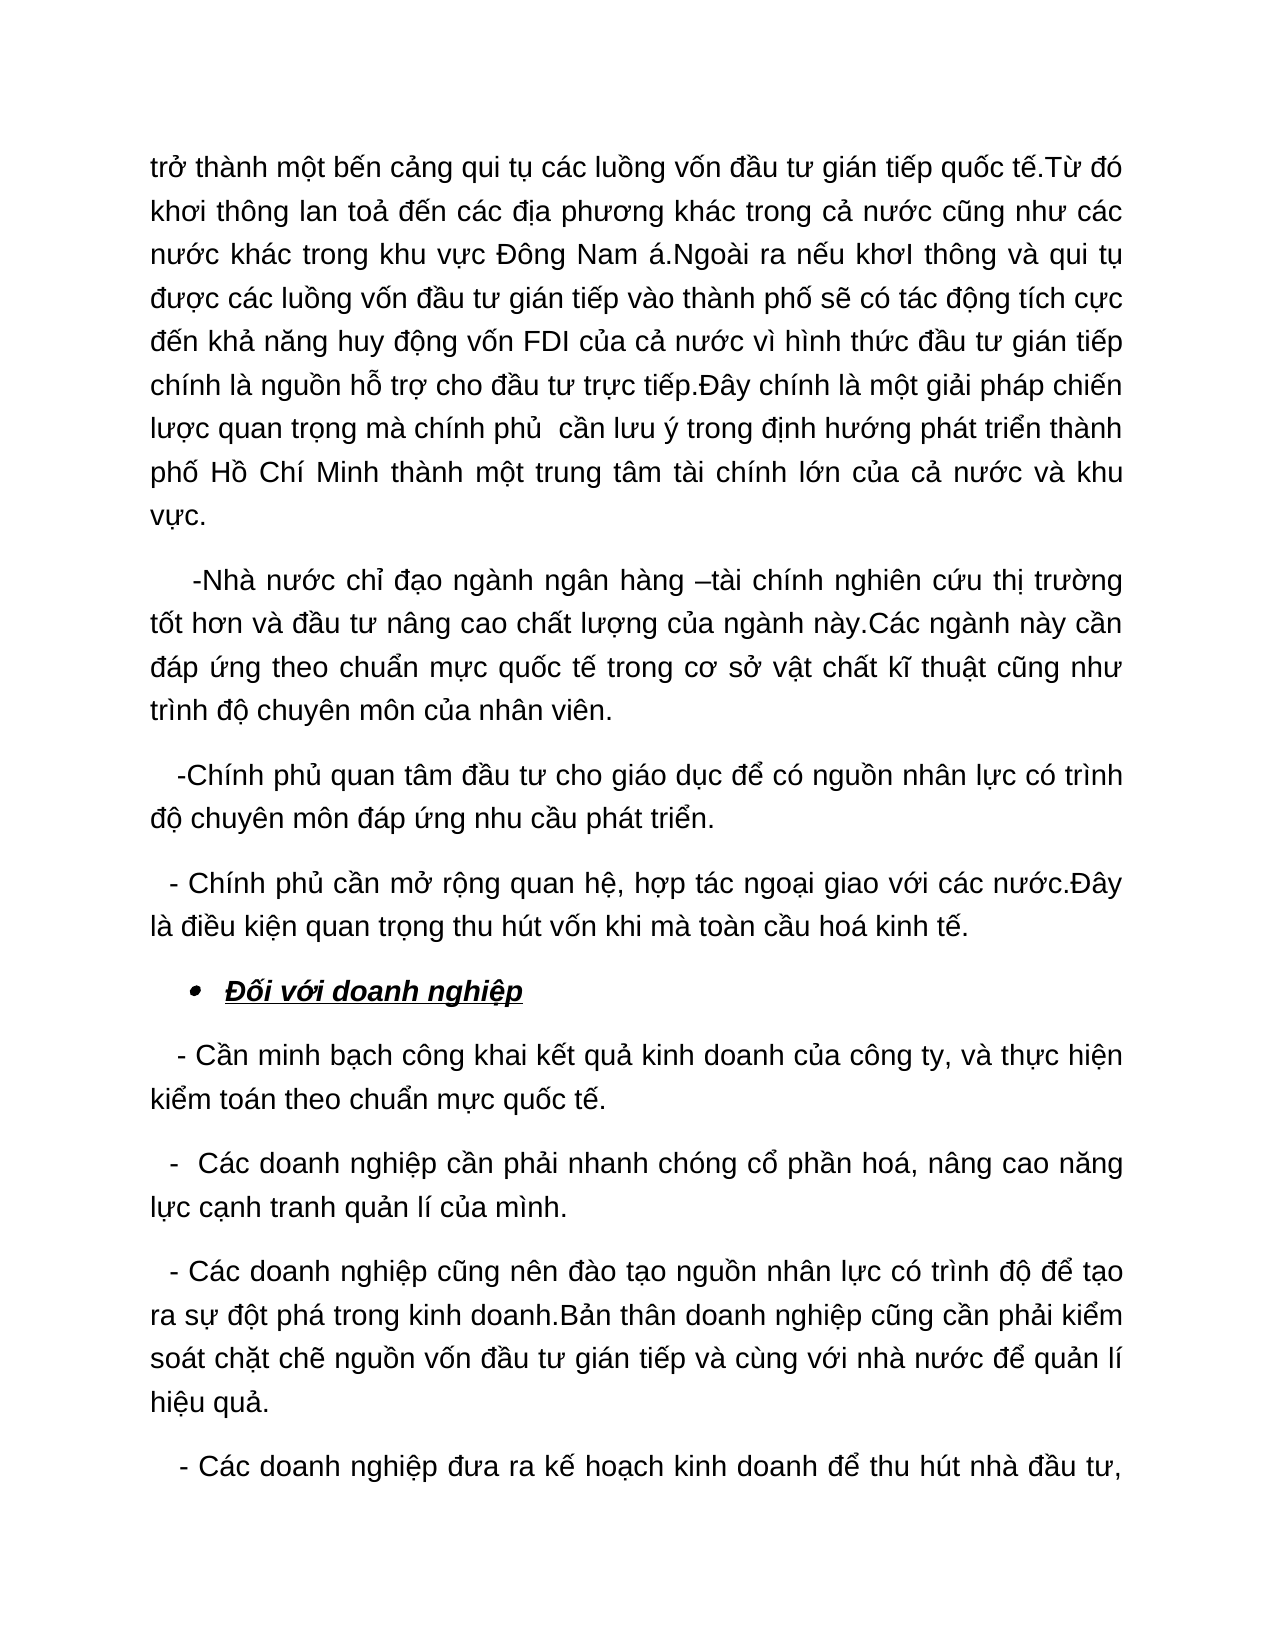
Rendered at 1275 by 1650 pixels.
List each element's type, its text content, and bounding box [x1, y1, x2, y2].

text -Nhà nước chỉ đạo ngành ngân hàng –tài chính nghiên cứu thị trường tốt hơn và đầu tư nâng cao chất lượng của ngành này.Các ngành này cần đáp ứng theo chuẩn mực quốc tế trong cơ sở vật chất kĩ thuật cũng như trình độ chuyên môn của nhân viên. [150, 563, 1125, 727]
text - Cần minh bạch công khai kết quả kinh doanh của công ty, và thực hiện kiểm toán theo chuẩn mực quốc tế. [150, 1038, 1125, 1115]
text - Các doanh nghiệp cần phải nhanh chóng cổ phần hoá, nâng cao năng lực cạnh tranh quản lí của mình. [150, 1146, 1125, 1223]
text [150, 1449, 1125, 1483]
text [150, 150, 1125, 532]
text - Các doanh nghiệp cũng nên đào tạo nguồn nhân lực có trình độ để tạo ra sự đột phá trong kinh doanh.Bản thân doanh nghiệp cũng cần phải kiểm soát chặt chẽ nguồn vốn đầu tư gián tiếp và cùng với nhà nước để quản lí hiệu quả. [150, 1254, 1125, 1418]
text - Chính phủ cần mở rộng quan hệ, hợp tác ngoại giao với các nước.Đây là điều kiện quan trọng thu hút vốn khi mà toàn cầu hoá kinh tế. [150, 866, 1125, 943]
text -Chính phủ quan tâm đầu tư cho giáo dục để có nguồn nhân lực có trình độ chuyên môn đáp ứng nhu cầu phát triển. [150, 758, 1125, 835]
list Đối với doanh nghiệp [187, 973, 1125, 1007]
